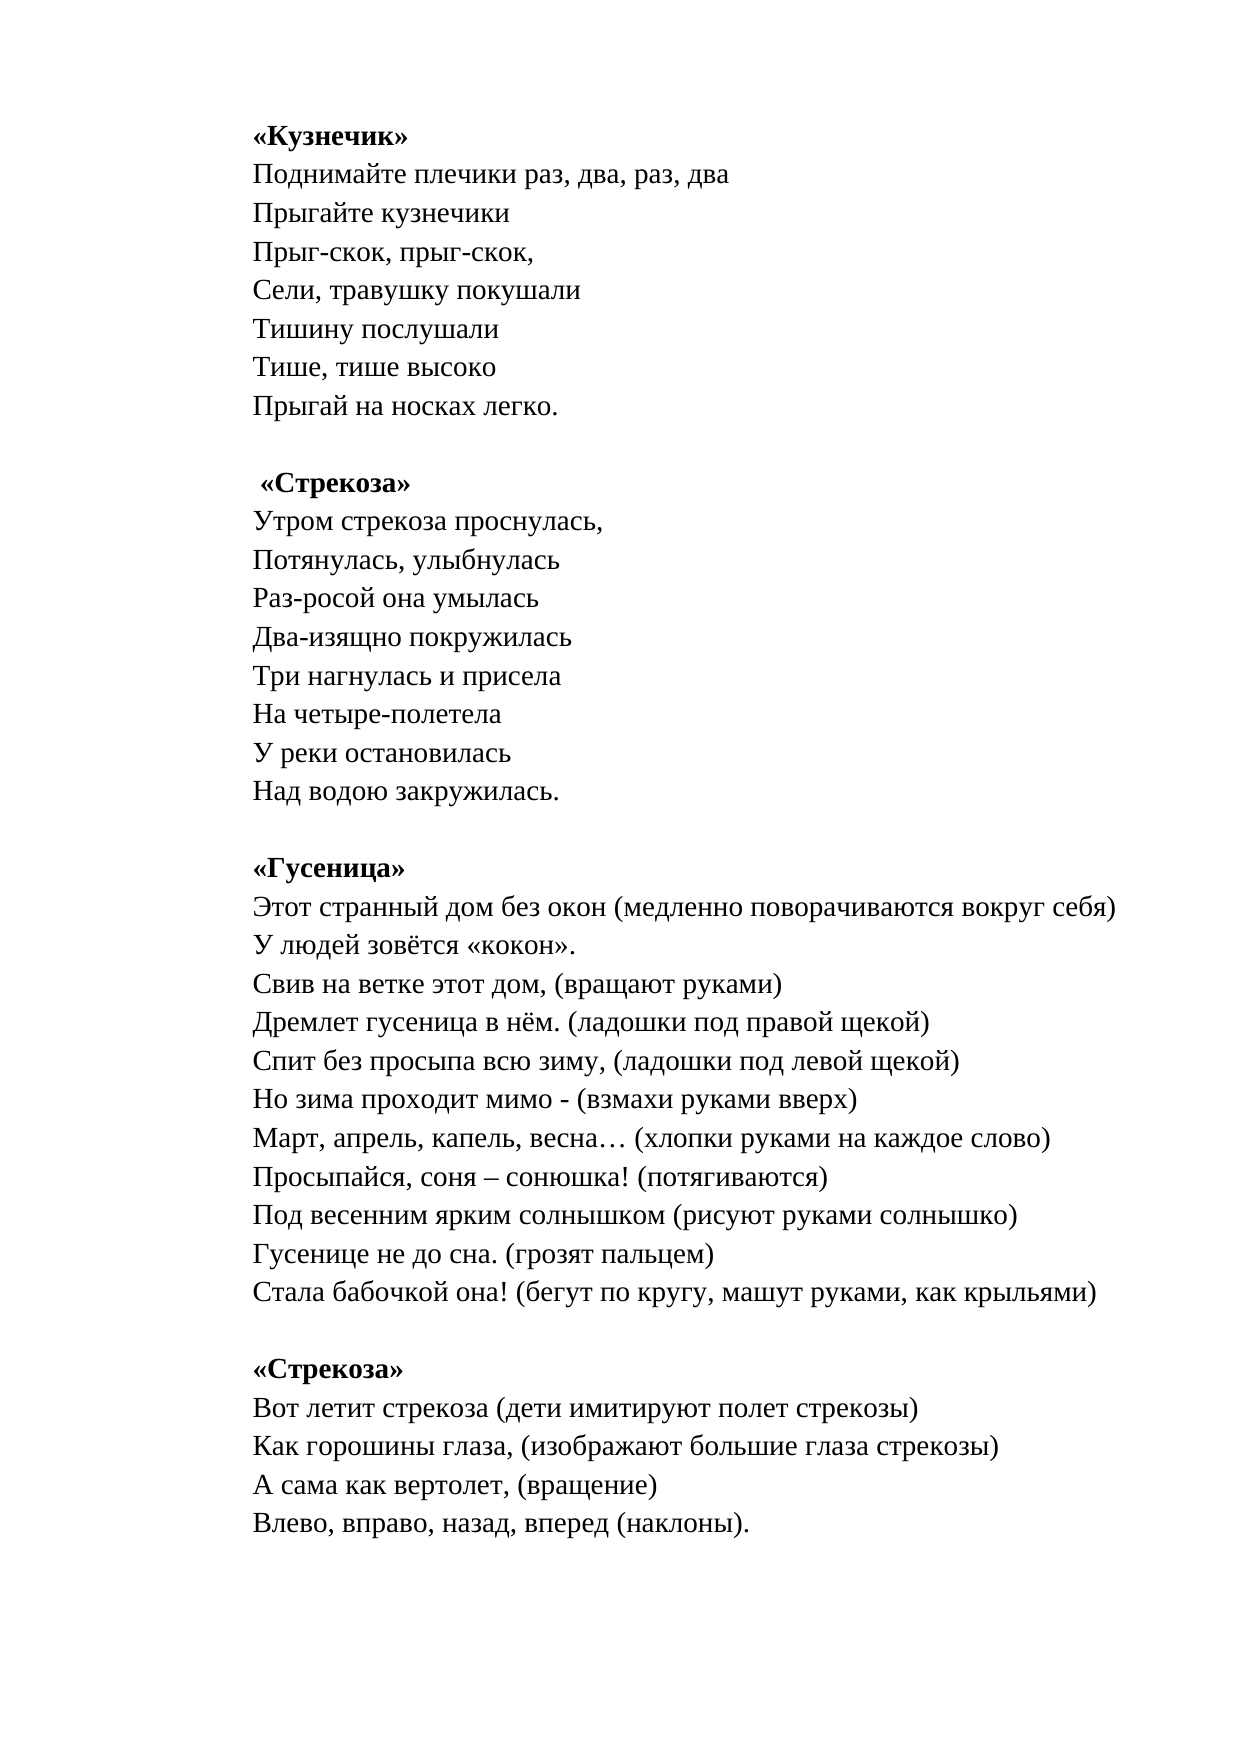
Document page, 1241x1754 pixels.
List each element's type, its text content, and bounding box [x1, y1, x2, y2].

list Прыг-скок, прыг-скок, [252, 234, 1152, 267]
list «Стрекоза» [252, 1351, 1152, 1385]
list «Кузнечик» [252, 118, 1152, 152]
list Раз-росой она умылась [252, 581, 1152, 614]
list Тишину послушали [252, 311, 1152, 344]
list Над водою закружилась. [252, 773, 1152, 807]
list Три нагнулась и присела [252, 658, 1152, 691]
list Два-изящно покружилась [252, 619, 1152, 653]
list «Стрекоза» [252, 465, 1152, 498]
list Прыгай на носках легко. [252, 388, 1152, 421]
list На четыре-полетела [252, 696, 1152, 730]
list Утром стрекоза проснулась, [252, 503, 1152, 537]
list А сама как вертолет, (вращение) [252, 1467, 1152, 1501]
list Сели, травушку покушали [252, 272, 1152, 306]
list Поднимайте плечики раз, два, раз, два [252, 157, 1152, 190]
list Прыгайте кузнечики [252, 195, 1152, 229]
list У реки остановилась [252, 735, 1152, 768]
list Потянулась, улыбнулась [252, 542, 1152, 576]
list Как горошины глаза, (изображают большие глаза стрекозы) [252, 1428, 1152, 1462]
list Вот летит стрекоза (дети имитируют полет стрекозы) [252, 1390, 1152, 1423]
list Влево, вправо, назад, вперед (наклоны). [252, 1506, 1152, 1539]
list «Гусеница» Этот странный дом без окон (медленно поворачиваются вокруг себя) У людей зовётся «кокон». Свив на ветке этот дом, (вращают руками) Дремлет гусеница в нём. (ладошки под правой щекой) Спит без просыпа всю зиму, (ладошки под левой щекой) Но зима проходит мимо - (взмахи руками вверх) Март, апрель, капель, весна… (хлопки руками на каждое слово) Просыпайся, соня – сонюшка! (потягиваются) Под весенним ярким солнышком (рисуют руками солнышко) Гусенице не до сна. (грозят пальцем) Стала бабочкой она! (бегут по кругу, машут руками, как крыльями) [252, 850, 1152, 1308]
list Тише, тише высоко [252, 349, 1152, 383]
